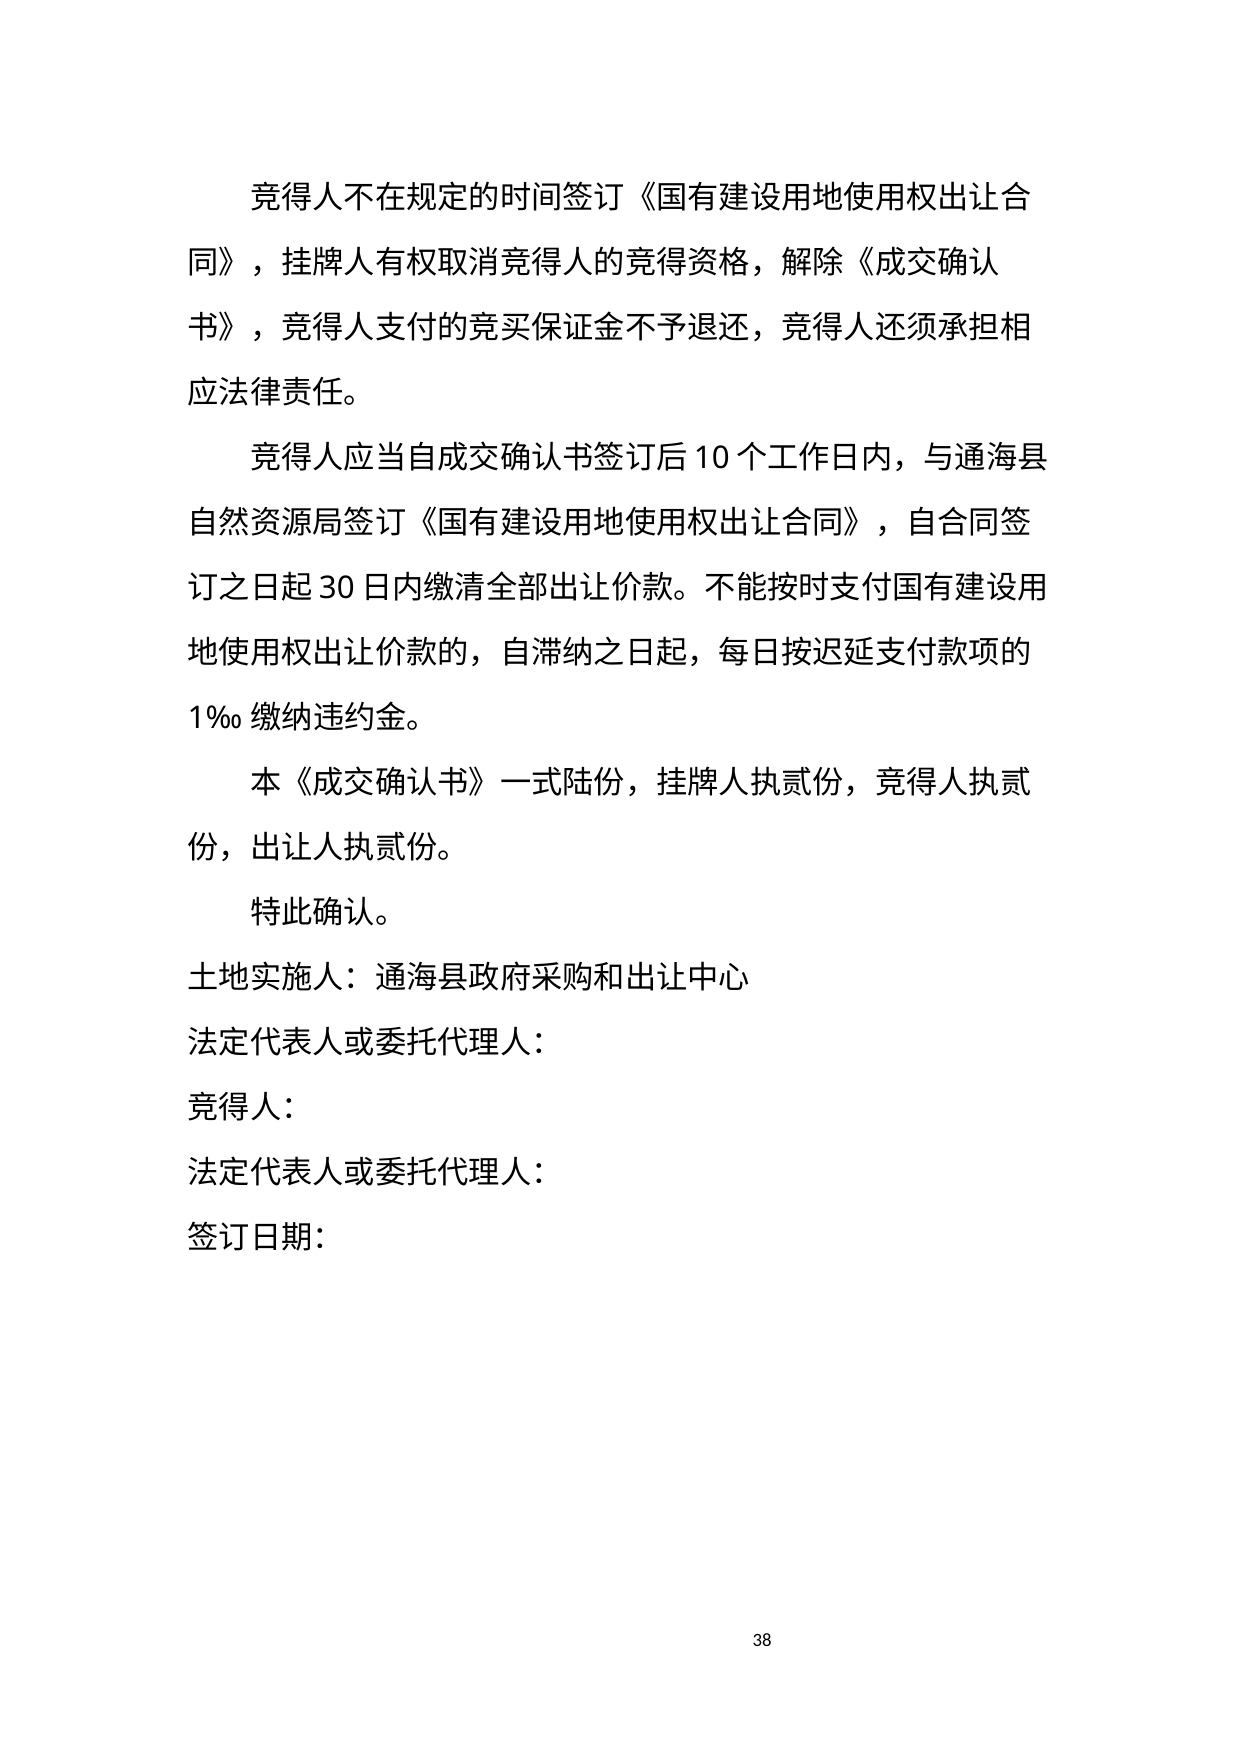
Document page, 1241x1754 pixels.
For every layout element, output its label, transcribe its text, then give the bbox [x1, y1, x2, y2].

text 签订日期： [187, 1202, 1050, 1267]
text 竞得人： [187, 1072, 1050, 1137]
text 本《成交确认书》一式陆份，挂牌人执贰份，竞得人执贰份，出让人执贰份。 [187, 747, 1050, 877]
text 竞得人不在规定的时间签订《国有建设用地使用权出让合同》，挂牌人有权取消竞得人的竞得资格，解除《成交确认书》，竞得人支付的竞买保证金不予退还，竞得人还须承担相应法律责任。 [187, 162, 1050, 422]
text 土地实施人：通海县政府采购和出让中心 [187, 942, 1050, 1007]
text 法定代表人或委托代理人： [187, 1007, 1050, 1072]
text 竞得人应当自成交确认书签订后10个工作日内，与通海县自然资源局签订《国有建设用地使用权出让合同》，自合同签订之日起30日内缴清全部出让价款。不能按时支付国有建设用地使用权出让价款的，自滞纳之日起，每日按迟延支付款项的1‰ 缴纳违约金。 [187, 422, 1050, 747]
text 法定代表人或委托代理人： [187, 1137, 1050, 1202]
text 特此确认。 [187, 877, 1050, 942]
